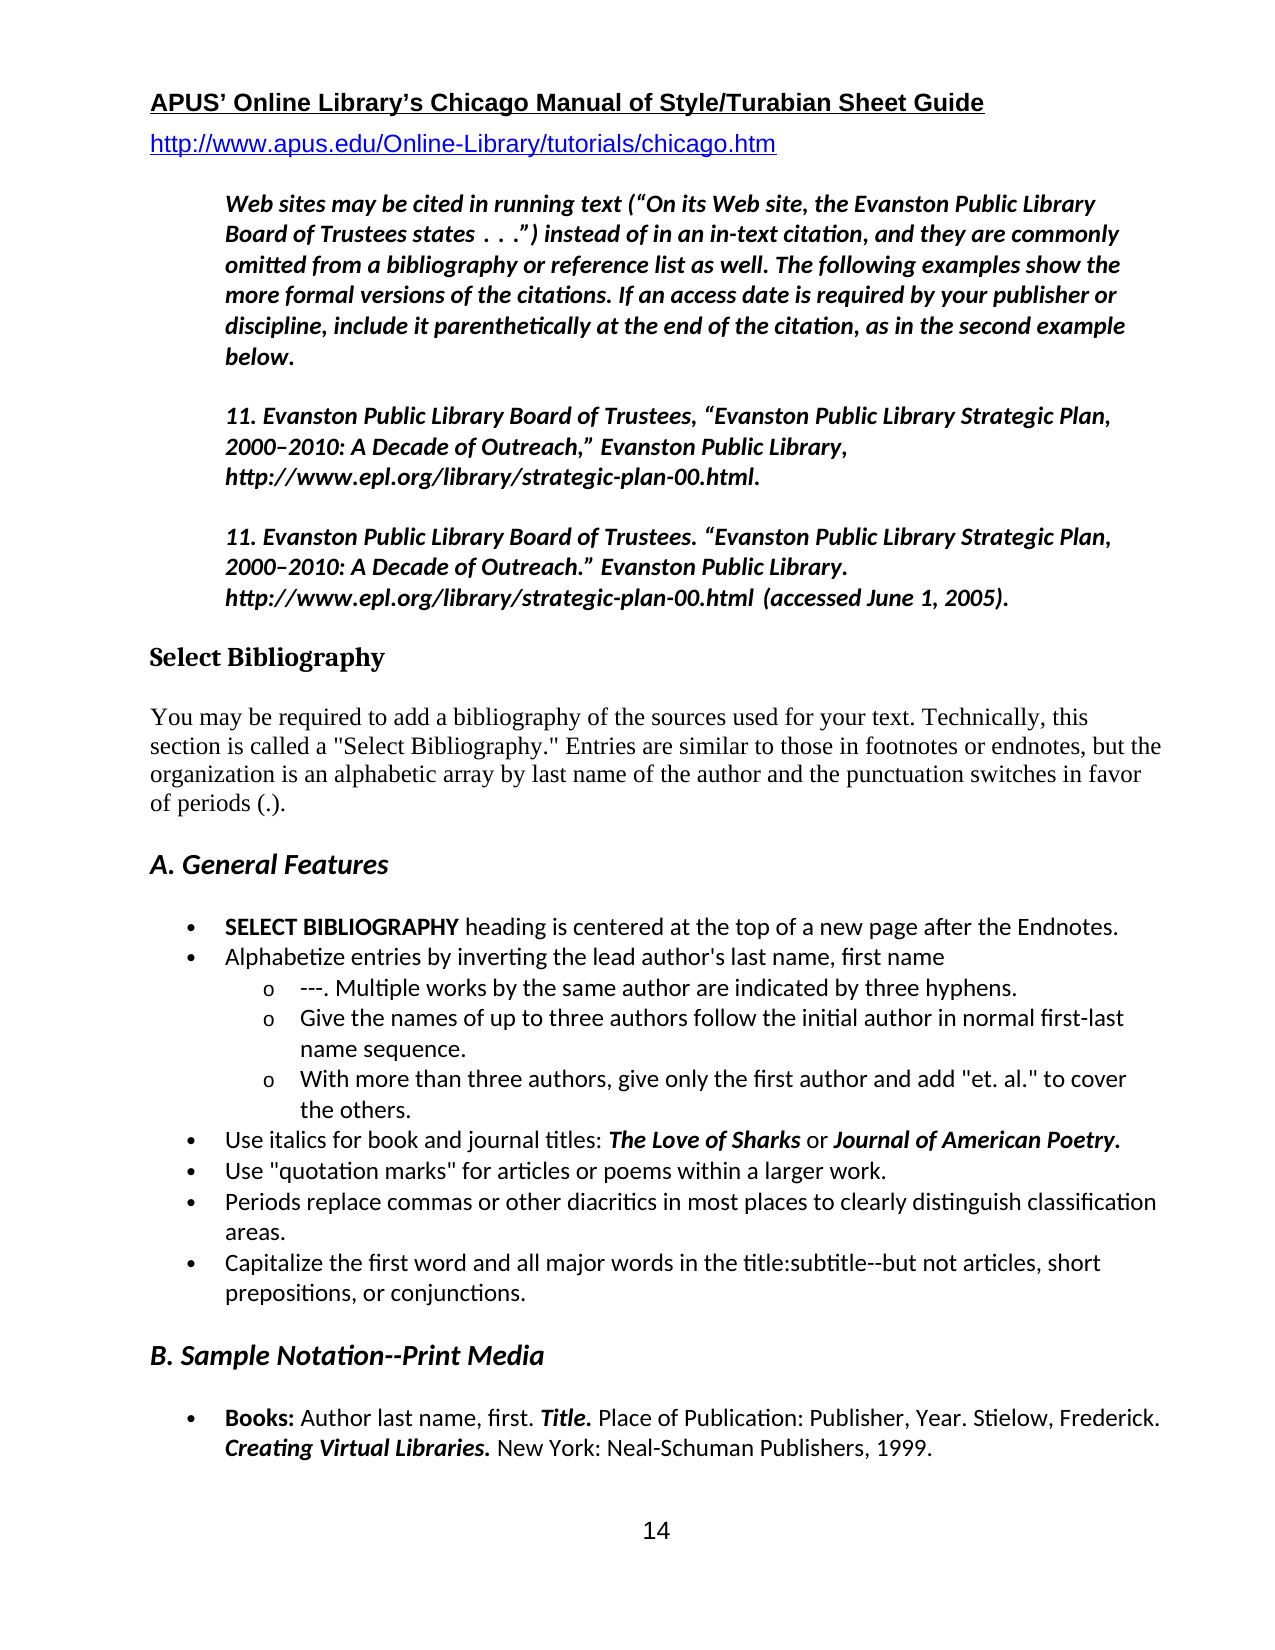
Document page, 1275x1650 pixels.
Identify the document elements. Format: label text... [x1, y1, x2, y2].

text Web sites may be cited in running text (“On its Web site, the Evanston Public Library Board of Trustees states . . .”) instead of in an in-text citation, and they are commonly omitted from a bibliography or reference list as well. The following examples show the more formal versions of the citations. If an access date is required by your publisher or discipline, include it parenthetically at the end of the citation, as in the second example below. [225, 188, 1162, 371]
list With more than three authors, give only the first author and add "et. al." to cover the others. [262, 1064, 1162, 1125]
list Use italics for book and journal titles: The Love of Sharks or Journal of American Poetry. [187, 1125, 1162, 1155]
list SELECT BIBLIOGRAPHY heading is centered at the top of a new page after the Endnotes. [187, 911, 1162, 942]
text 11. Evanston Public Library Board of Trustees, “Evanston Public Library Strategic Plan, 2000–2010: A Decade of Outreach,” Evanston Public Library, http://www.epl.org/library/strategic-plan-00.html. [225, 400, 1162, 492]
subtitle Select Bibliography [150, 642, 1162, 673]
list ---. Multiple works by the same author are indicated by three hyphens. [262, 972, 1162, 1003]
subtitle A. General Features [150, 846, 1162, 882]
list Alphabetize entries by inverting the lead author's last name, first name [187, 942, 1162, 972]
text 11. Evanston Public Library Board of Trustees. “Evanston Public Library Strategic Plan, 2000–2010: A Decade of Outreach.” Evanston Public Library. http://www.epl.org/library/strategic-plan-00.html (accessed June 1, 2005). [225, 521, 1162, 613]
list Periods replace commas or other diacritics in most places to clearly distinguish classification areas. [187, 1186, 1162, 1247]
list Give the names of up to three authors follow the initial author in normal first-last name sequence. [262, 1003, 1162, 1064]
list Use "quotation marks" for articles or poems within a larger work. [187, 1155, 1162, 1186]
list Books: Author last name, first. Title. Place of Publication: Publisher, Year. Stielow, Frederick. Creating Virtual Libraries. New York: Neal-Schuman Publishers, 1999. [187, 1402, 1162, 1463]
list Capitalize the first word and all major words in the title:subtitle--but not articles, short prepositions, or conjunctions. [187, 1247, 1162, 1308]
text You may be required to add a bibliography of the sources used for your text. Technically, this section is called a "Select Bibliography." Entries are similar to those in footnotes or endnotes, but the organization is an alphabetic array by last name of the author and the punctuation switches in favor of periods (.). [150, 702, 1162, 817]
subtitle B. Sample Notation--Print Media [150, 1337, 1162, 1373]
